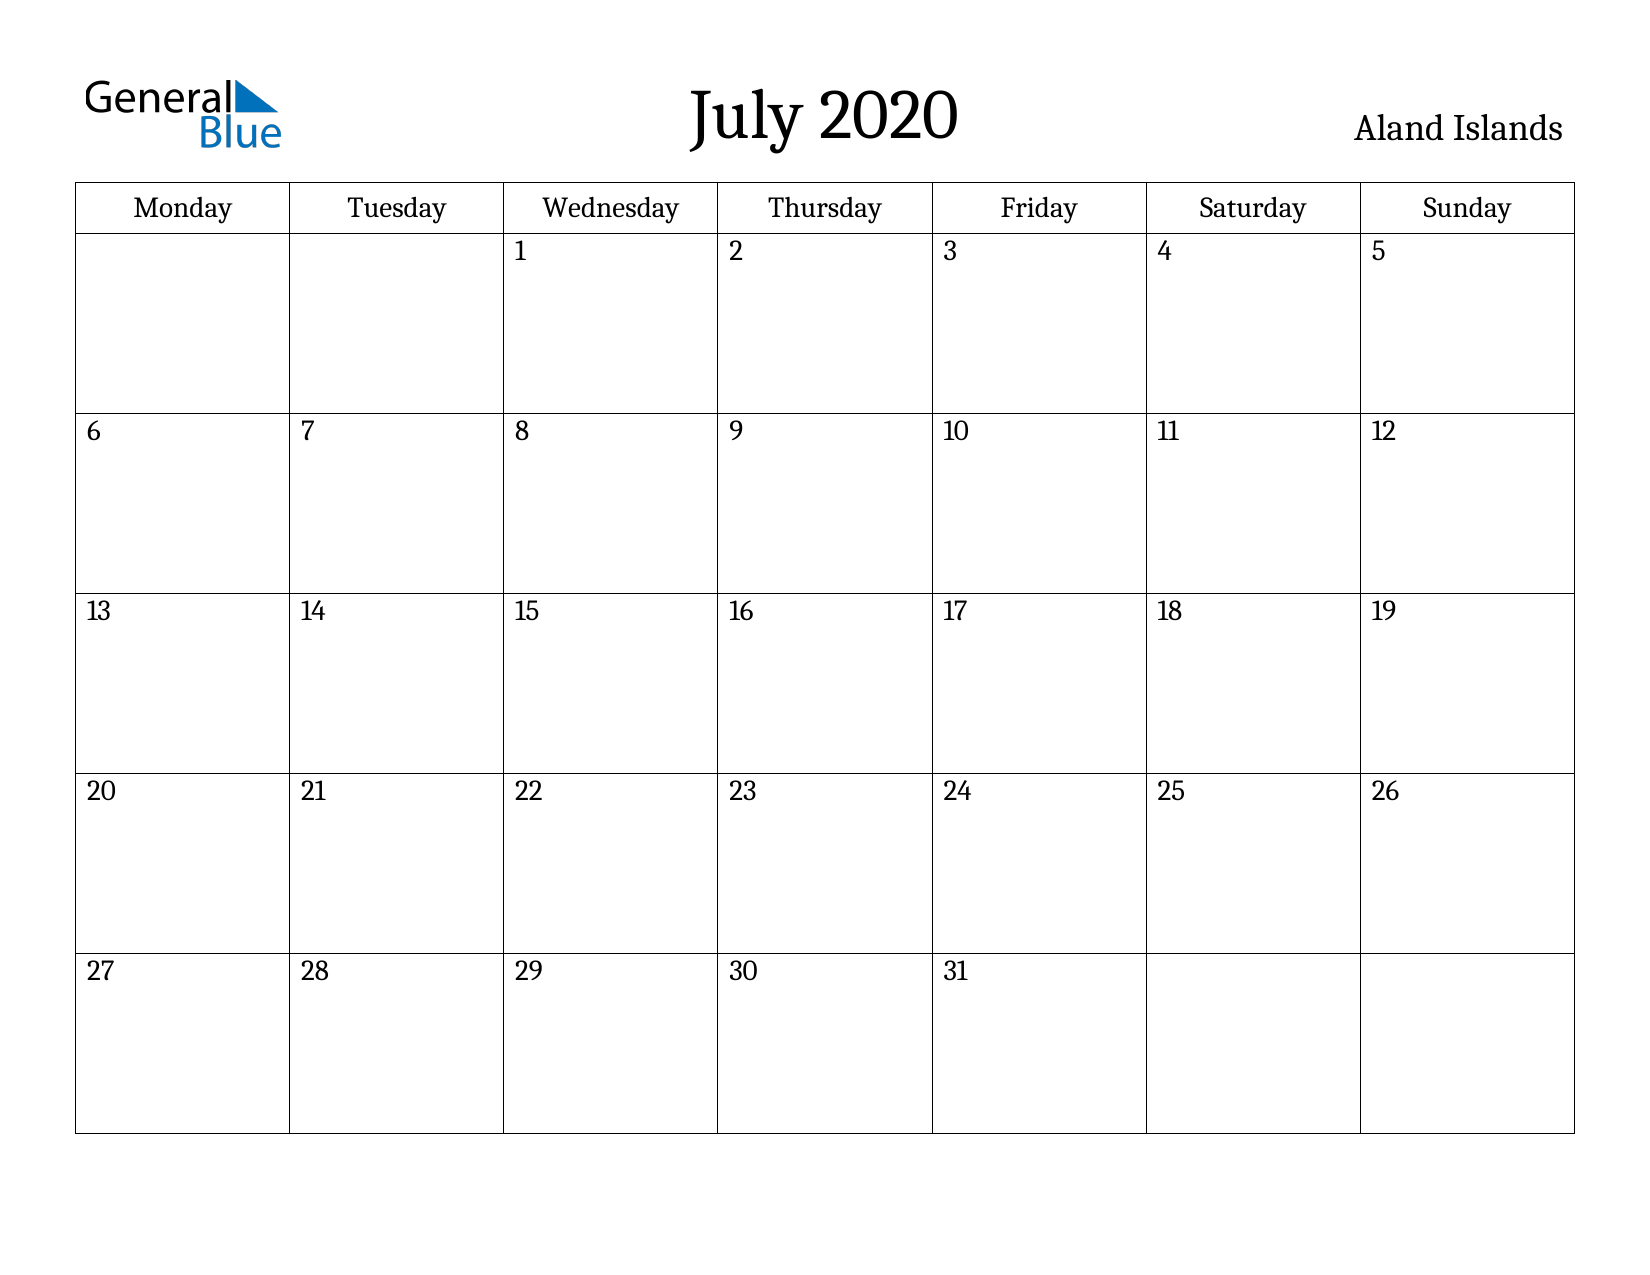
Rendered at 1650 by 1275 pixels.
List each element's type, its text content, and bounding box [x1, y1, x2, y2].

table_cell [76, 448, 289, 593]
table_cell 22 [504, 774, 717, 807]
table_cell 13 [76, 594, 289, 627]
table_cell [290, 267, 503, 413]
table_cell [504, 988, 717, 1133]
table_cell [718, 808, 932, 953]
table_cell [76, 267, 289, 413]
table_cell [76, 234, 289, 267]
picture [86, 80, 281, 148]
table_cell Thursday [718, 183, 932, 233]
table_cell 27 [76, 954, 289, 987]
table_cell 11 [1147, 414, 1360, 447]
table_cell 21 [290, 774, 503, 807]
table_cell [718, 448, 932, 593]
table_cell 12 [1361, 414, 1574, 447]
table_cell 5 [1361, 234, 1574, 267]
table_cell 4 [1147, 234, 1360, 267]
table_cell [718, 988, 932, 1133]
table_cell 30 [718, 954, 932, 987]
table_cell 29 [504, 954, 717, 987]
table_cell [504, 267, 717, 413]
table_cell 16 [718, 594, 932, 627]
table_cell [504, 627, 717, 773]
table_cell 14 [290, 594, 503, 627]
table_cell [290, 808, 503, 953]
table_header Aland Islands [1146, 75, 1574, 182]
table_cell [1147, 954, 1360, 987]
table_cell [933, 808, 1146, 953]
table_cell [76, 988, 289, 1133]
table_cell 1 [504, 234, 717, 267]
table_cell [1361, 988, 1574, 1133]
table_cell [1361, 627, 1574, 773]
table_cell [504, 808, 717, 953]
table_cell Saturday [1147, 183, 1360, 233]
table_cell Sunday [1361, 183, 1574, 233]
table_cell 3 [933, 234, 1146, 267]
table_cell [1147, 627, 1360, 773]
table_cell [1361, 267, 1574, 413]
table_cell [933, 988, 1146, 1133]
table_header [76, 75, 503, 182]
table_cell 6 [76, 414, 289, 447]
table_cell [1147, 988, 1360, 1133]
table_cell [76, 808, 289, 953]
table_cell [1147, 808, 1360, 953]
table_cell [1361, 954, 1574, 987]
table_cell [1147, 448, 1360, 593]
table_cell 2 [718, 234, 932, 267]
table_cell [1147, 267, 1360, 413]
table_cell Monday [76, 183, 289, 233]
table_cell [290, 234, 503, 267]
table_cell 19 [1361, 594, 1574, 627]
table_cell 15 [504, 594, 717, 627]
table_cell [76, 627, 289, 773]
table_cell [290, 448, 503, 593]
table_cell 31 [933, 954, 1146, 987]
table_cell 26 [1361, 774, 1574, 807]
table_cell Friday [933, 183, 1146, 233]
table_cell [1361, 448, 1574, 593]
table_cell 10 [933, 414, 1146, 447]
table_cell 24 [933, 774, 1146, 807]
table_cell [718, 627, 932, 773]
table_cell 17 [933, 594, 1146, 627]
table_header July 2020 [504, 75, 1146, 182]
table_cell [718, 267, 932, 413]
table_cell 18 [1147, 594, 1360, 627]
table_cell [933, 627, 1146, 773]
table_cell [933, 267, 1146, 413]
table_cell 7 [290, 414, 503, 447]
table_cell [290, 627, 503, 773]
table_cell [1361, 808, 1574, 953]
table_cell 9 [718, 414, 932, 447]
table_cell [933, 448, 1146, 593]
table_cell Tuesday [290, 183, 503, 233]
table_cell Wednesday [504, 183, 717, 233]
table_cell [290, 988, 503, 1133]
table_cell 23 [718, 774, 932, 807]
table_cell 20 [76, 774, 289, 807]
table_cell 8 [504, 414, 717, 447]
table_cell 28 [290, 954, 503, 987]
table_cell 25 [1147, 774, 1360, 807]
table_cell [504, 448, 717, 593]
